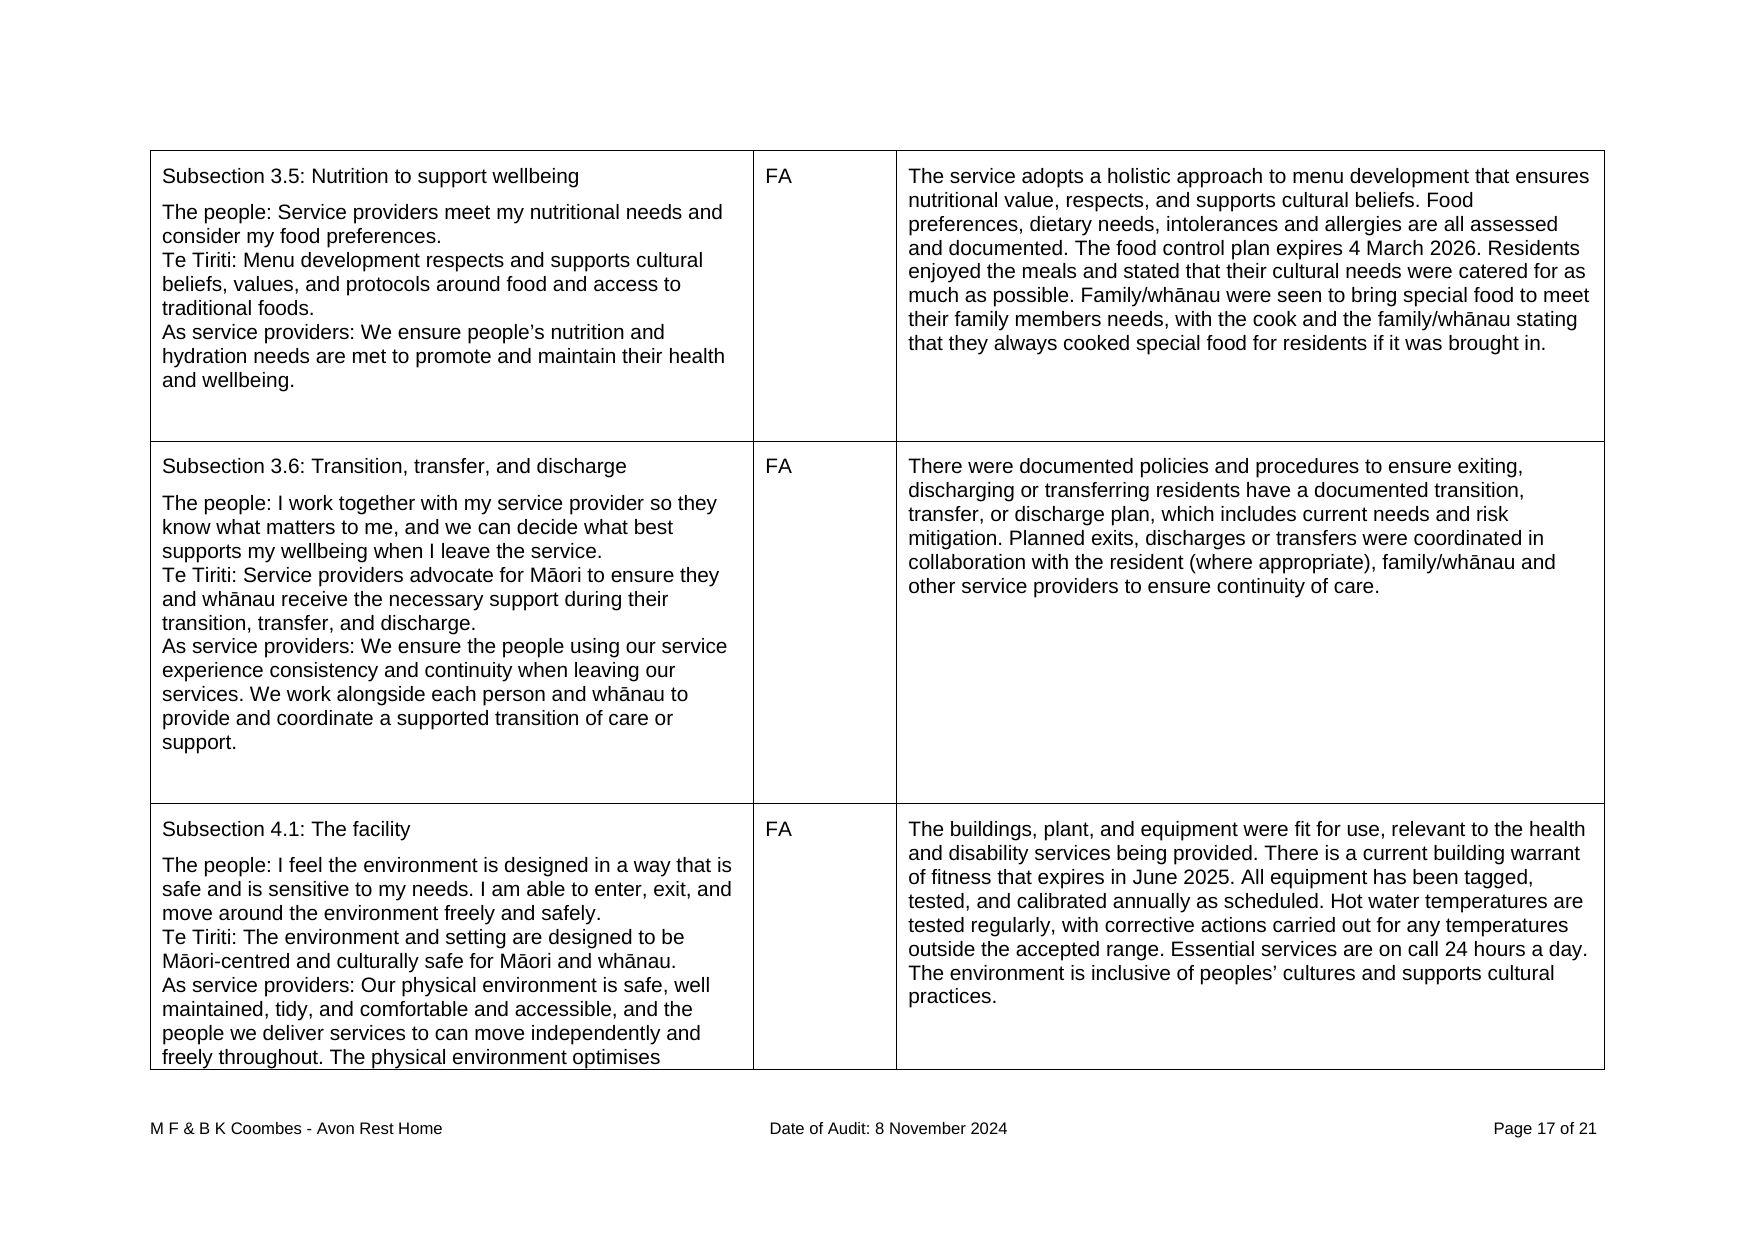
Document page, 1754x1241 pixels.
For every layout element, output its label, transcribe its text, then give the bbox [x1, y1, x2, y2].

table_cell The service adopts a holistic approach to menu development that ensures nutritional value, respects, and supports cultural beliefs. Food preferences, dietary needs, intolerances and allergies are all assessed and documented. The food control plan expires 4 March 2026. Residents enjoyed the meals and stated that their cultural needs were catered for as much as possible. Family/whānau were seen to bring special food to meet their family members needs, with the cook and the family/whānau stating that they always cooked special food for residents if it was brought in. [897, 151, 1604, 441]
table_cell Subsection 3.5: Nutrition to support wellbeing The people: Service providers meet my nutritional needs and consider my food preferences. Te Tiriti: Menu development respects and supports cultural beliefs, values, and protocols around food and access to traditional foods. As service providers: We ensure people’s nutrition and hydration needs are met to promote and maintain their health and wellbeing. [151, 151, 753, 441]
table_cell There were documented policies and procedures to ensure exiting, discharging or transferring residents have a documented transition, transfer, or discharge plan, which includes current needs and risk mitigation. Planned exits, discharges or transfers were coordinated in collaboration with the resident (where appropriate), family/whānau and other service providers to ensure continuity of care. [897, 442, 1604, 803]
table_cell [897, 804, 1604, 1069]
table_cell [151, 804, 753, 1069]
table_cell FA [754, 442, 896, 803]
table_cell FA [754, 804, 896, 1069]
table_cell Subsection 3.6: Transition, transfer, and discharge The people: I work together with my service provider so they know what matters to me, and we can decide what best supports my wellbeing when I leave the service. Te Tiriti: Service providers advocate for Māori to ensure they and whānau receive the necessary support during their transition, transfer, and discharge. As service providers: We ensure the people using our service experience consistency and continuity when leaving our services. We work alongside each person and whānau to provide and coordinate a supported transition of care or support. [151, 442, 753, 803]
table_cell FA [754, 151, 896, 441]
